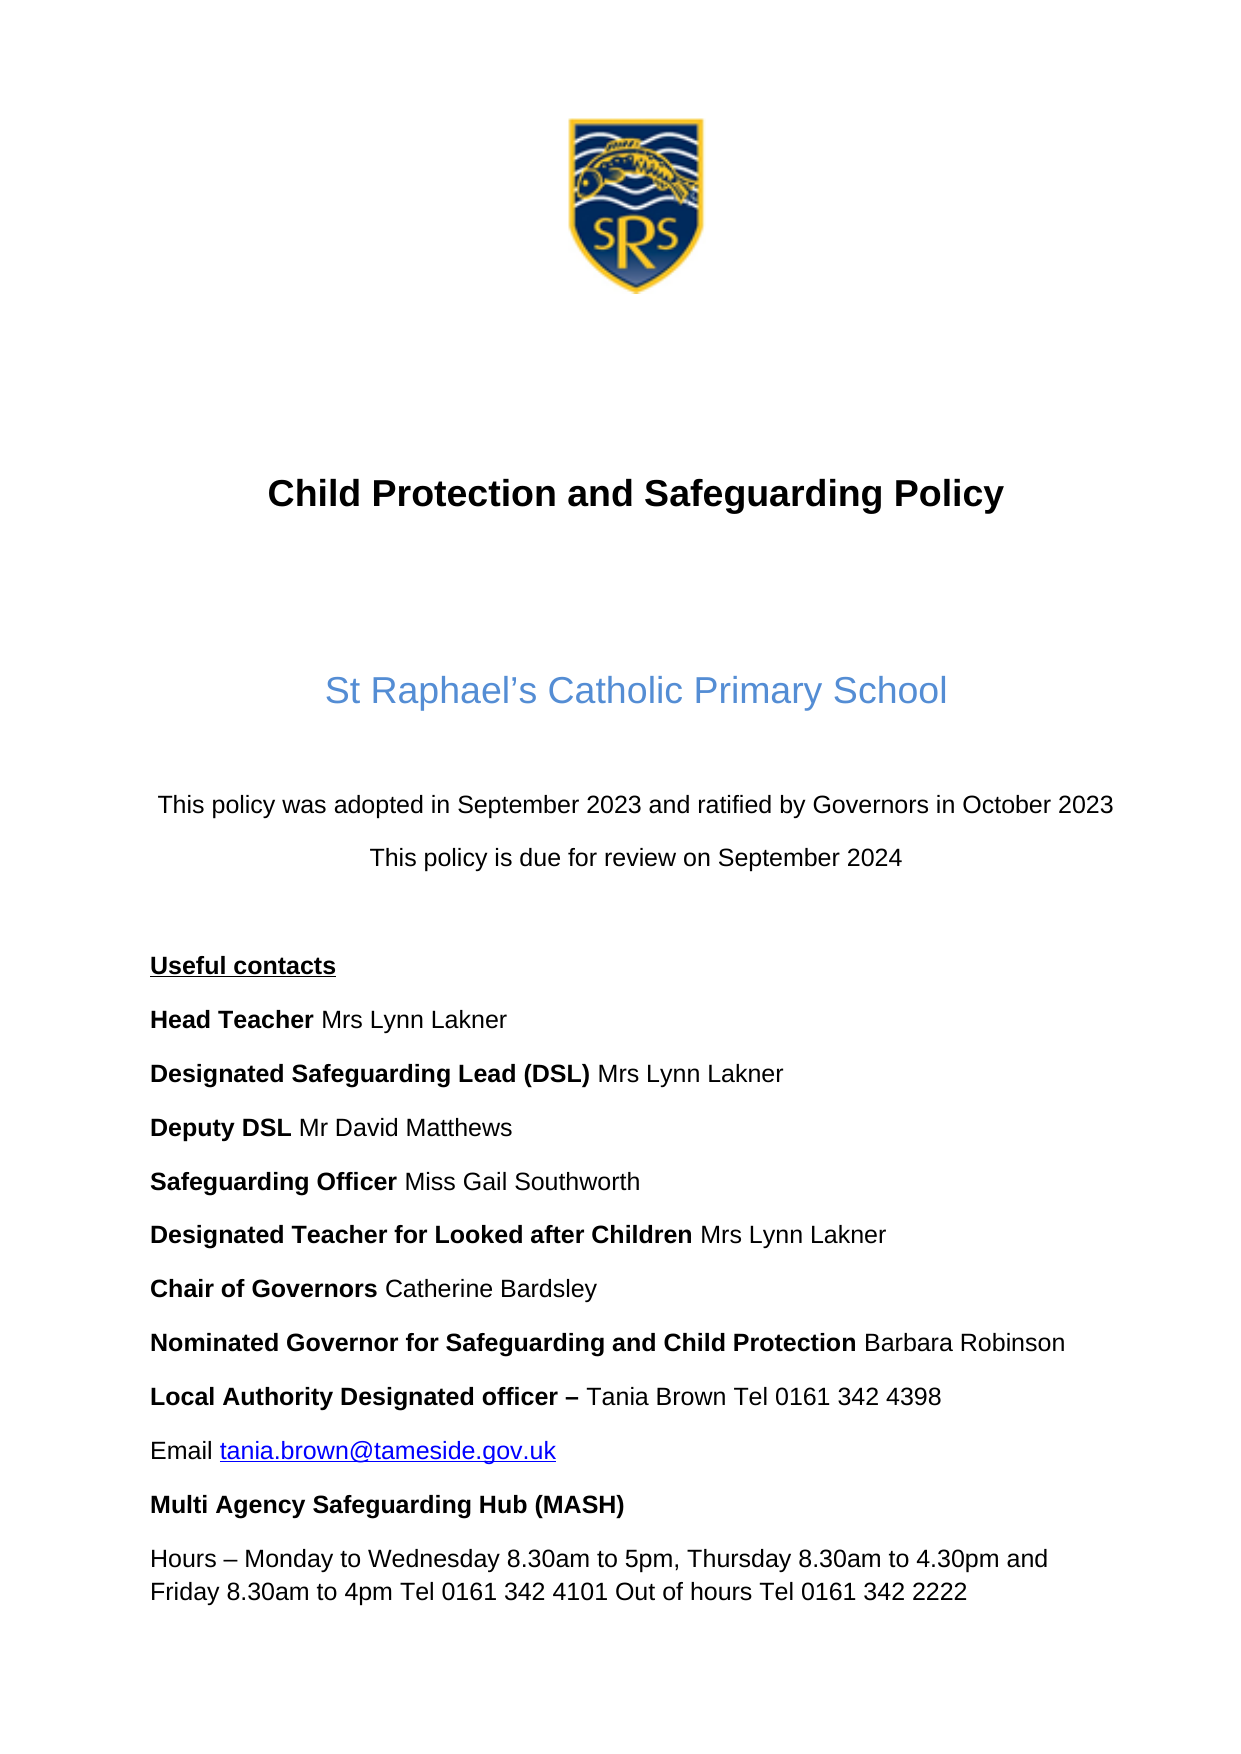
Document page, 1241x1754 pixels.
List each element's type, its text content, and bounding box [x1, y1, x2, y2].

text Chair of Governors Catherine Bardsley [150, 1274, 1122, 1303]
text Head Teacher Mrs Lynn Lakner [150, 1005, 1122, 1034]
text Designated Safeguarding Lead (DSL) Mrs Lynn Lakner [150, 1059, 1122, 1088]
text Hours – Monday to Wednesday 8.30am to 5pm, Thursday 8.30am to 4.30pm and Friday 8.30am to 4pm Tel 0161 342 4101 Out of hours Tel 0161 342 2222 [150, 1543, 1122, 1605]
text Child Protection and Safeguarding Policy [150, 471, 1122, 514]
text Nominated Governor for Safeguarding and Child Protection Barbara Robinson [150, 1328, 1122, 1357]
picture [561, 118, 712, 294]
text This policy is due for review on September 2024 [150, 843, 1122, 872]
text Designated Teacher for Looked after Children Mrs Lynn Lakner [150, 1220, 1122, 1249]
text This policy was adopted in September 2023 and ratified by Governors in October 2023 [150, 789, 1122, 818]
text Safeguarding Officer Miss Gail Southworth [150, 1167, 1122, 1195]
text Local Authority Designated officer – Tania Brown Tel 0161 342 4398 [150, 1382, 1122, 1411]
text St Raphael’s Catholic Primary School [150, 668, 1122, 711]
text Useful contacts [150, 951, 1122, 980]
text Deputy DSL Mr David Matthews [150, 1113, 1122, 1141]
text Multi Agency Safeguarding Hub (MASH) [150, 1490, 1122, 1518]
text Email tania.brown@tameside.gov.uk [150, 1436, 1122, 1464]
